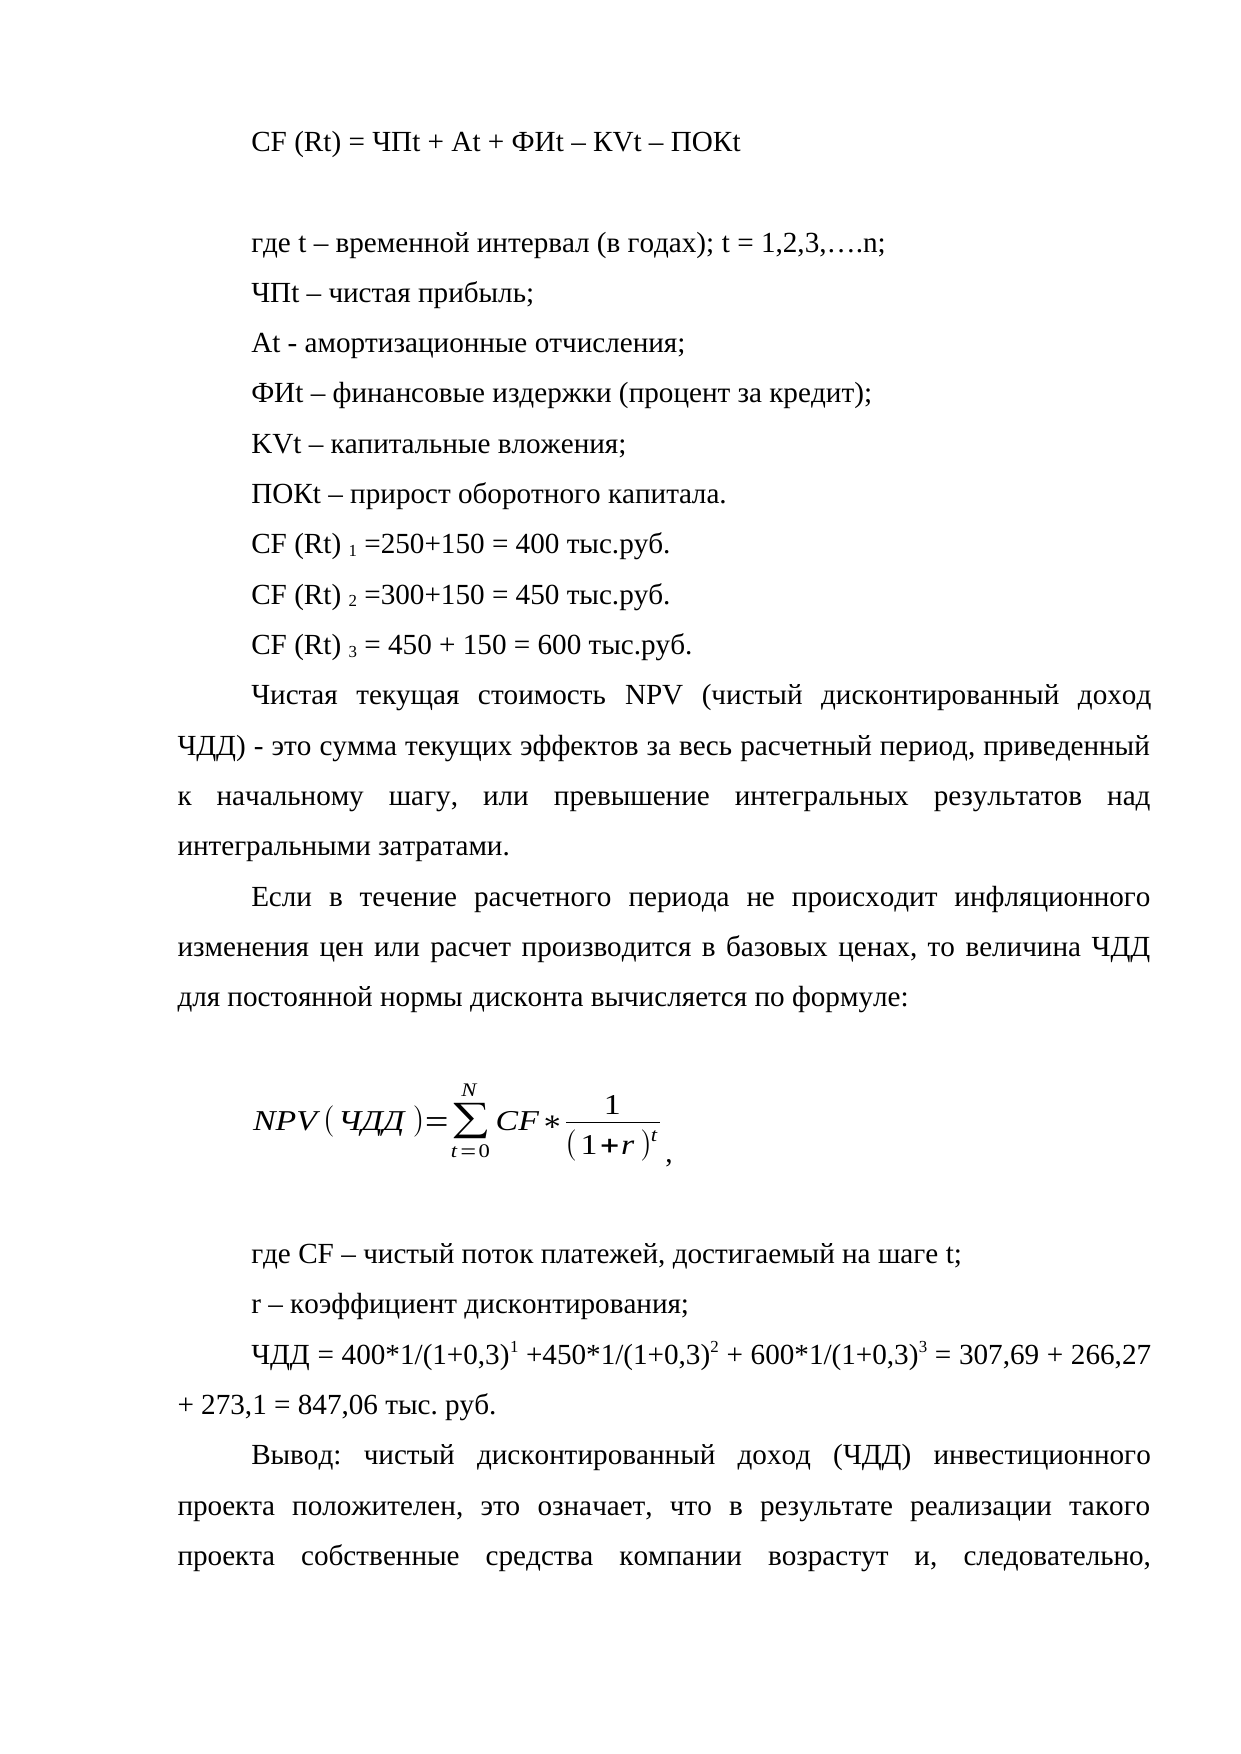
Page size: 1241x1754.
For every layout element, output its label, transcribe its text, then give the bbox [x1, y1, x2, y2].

text Если в течение расчетного периода не происходит инфляционного изменения цен или расчет производится в базовых ценах, то величина ЧДД для постоянной нормы дисконта вычисляется по формуле: [177, 879, 1152, 1013]
text где t – временной интервал (в годах); t = 1,2,3,….n; [177, 225, 1152, 258]
text KVt – капитальные вложения; [177, 426, 1152, 459]
text , [177, 1080, 1152, 1169]
text ПОКt – прирост оборотного капитала. [177, 476, 1152, 510]
text где CF – чистый поток платежей, достигаемый на шаге t; [177, 1236, 1152, 1270]
text Аt - амортизационные отчисления; [177, 325, 1152, 359]
text CF (Rt) = ЧПt + Аt + ФИt – КVt – ПОКt [177, 124, 1152, 158]
text ФИt – финансовые издержки (процент за кредит); [177, 376, 1152, 409]
text r – коэффициент дисконтирования; [177, 1286, 1152, 1320]
text ЧДД = 400*1/(1+0,3)1 +450*1/(1+0,3)2 + 600*1/(1+0,3)3 = 307,69 + 266,27 + 273,1 = 847,06 тыс. руб. [177, 1337, 1152, 1421]
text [177, 1437, 1152, 1572]
text ЧПt – чистая прибыль; [177, 275, 1152, 308]
text CF (Rt) 2 =300+150 = 450 тыс.руб. [177, 577, 1152, 610]
text CF (Rt) 1 =250+150 = 400 тыс.руб. [177, 527, 1152, 560]
text CF (Rt) 3 = 450 + 150 = 600 тыс.руб. [177, 627, 1152, 661]
text Чистая текущая стоимость NPV (чистый дисконтированный доход ЧДД) - это сумма текущих эффектов за весь расчетный период, приведенный к начальному шагу, или превышение интегральных результатов над интегральными затратами. [177, 677, 1152, 862]
